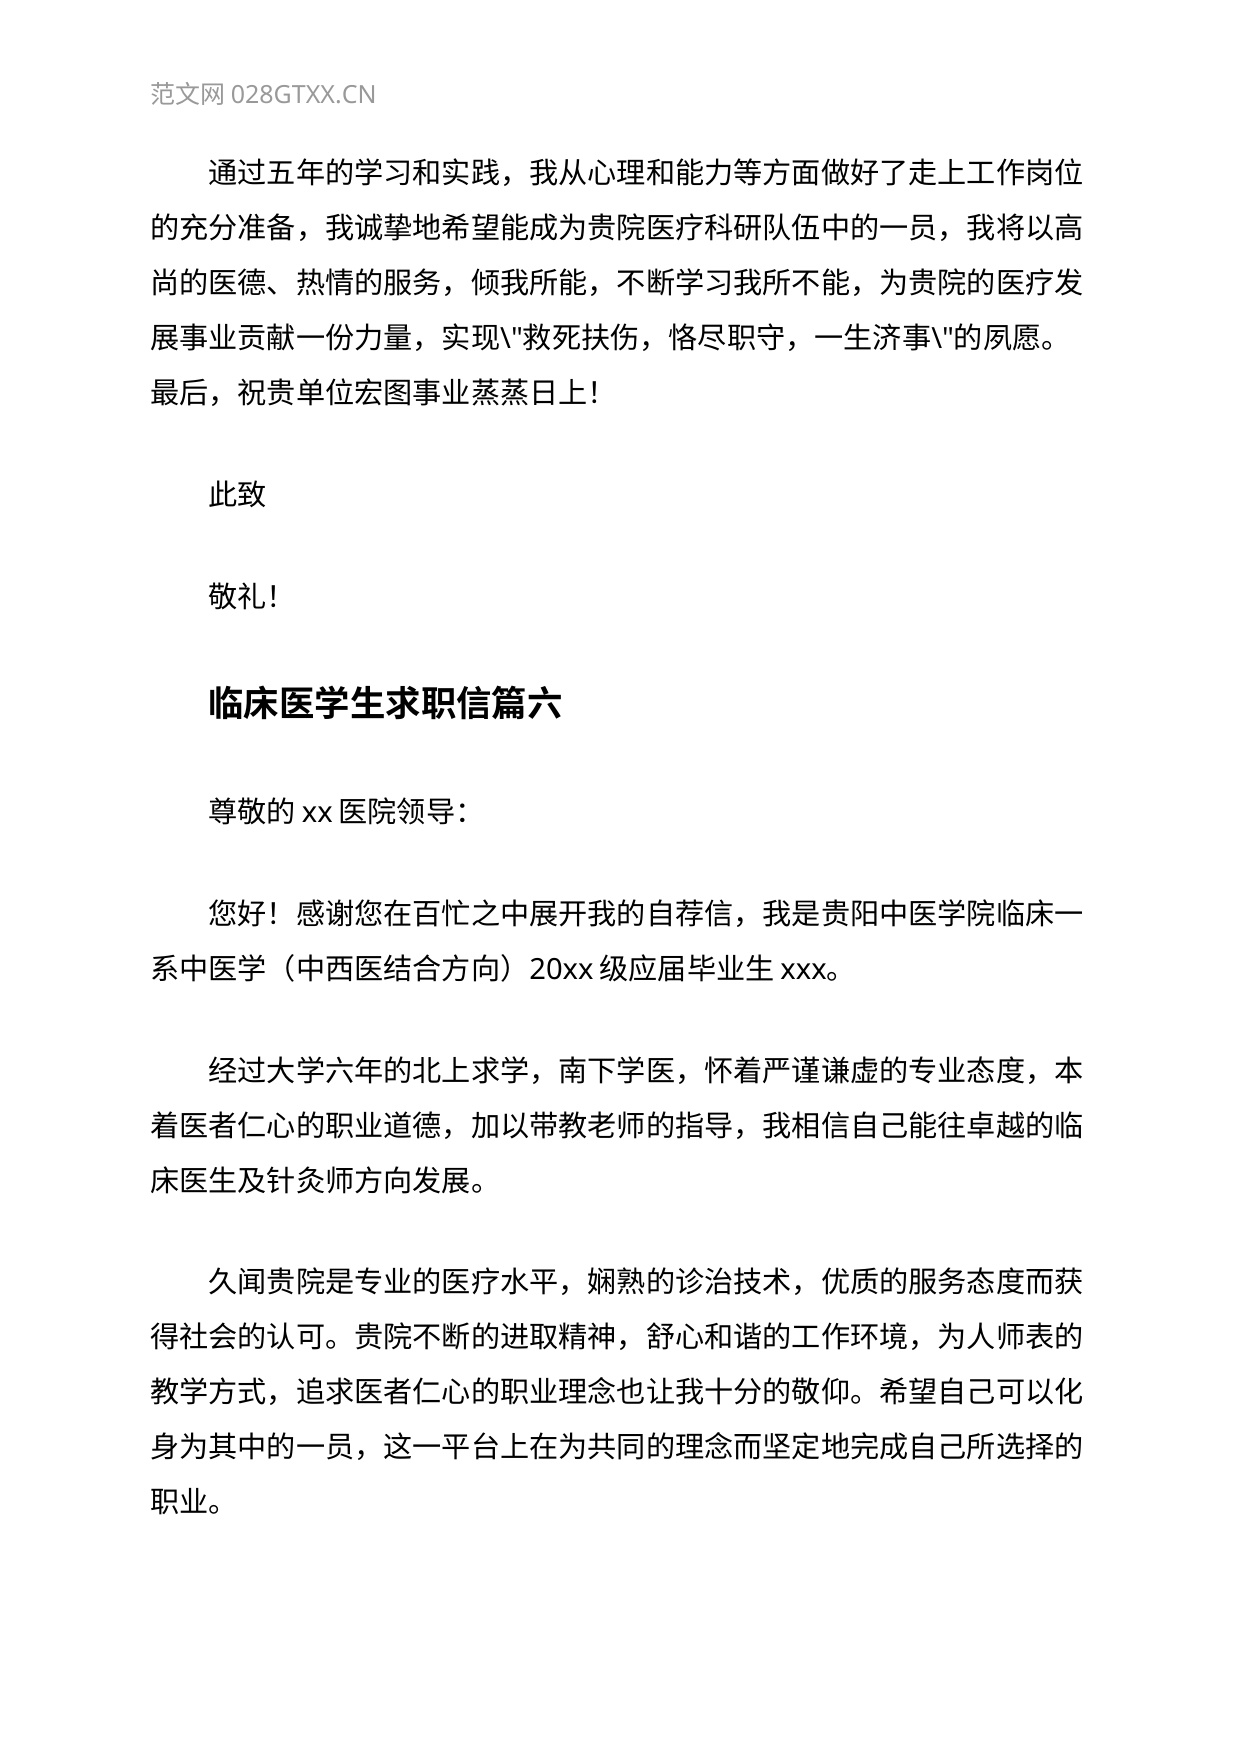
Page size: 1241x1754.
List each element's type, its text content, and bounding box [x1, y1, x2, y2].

text 临床医学生求职信篇六 [150, 675, 1090, 726]
text 久闻贵院是专业的医疗水平，娴熟的诊治技术，优质的服务态度而获得社会的认可。贵院不断的进取精神，舒心和谐的工作环境，为人师表的教学方式，追求医者仁心的职业理念也让我十分的敬仰。希望自己可以化身为其中的一员，这一平台上在为共同的理念而坚定地完成自己所选择的职业。 [150, 1259, 1090, 1521]
text 经过大学六年的北上求学，南下学医，怀着严谨谦虚的专业态度，本着医者仁心的职业道德，加以带教老师的指导，我相信自己能往卓越的临床医生及针灸师方向发展。 [150, 1047, 1090, 1199]
text 您好！感谢您在百忙之中展开我的自荐信，我是贵阳中医学院临床一系中医学（中西医结合方向）20xx级应届毕业生xxx。 [150, 890, 1090, 988]
text 敬礼！ [150, 573, 1090, 616]
text 尊敬的xx医院领导： [150, 788, 1090, 831]
text 此致 [150, 471, 1090, 514]
text 通过五年的学习和实践，我从心理和能力等方面做好了走上工作岗位的充分准备，我诚挚地希望能成为贵院医疗科研队伍中的一员，我将以高尚的医德、热情的服务，倾我所能，不断学习我所不能，为贵院的医疗发展事业贡献一份力量，实现\"救死扶伤，恪尽职守，一生济事\"的夙愿。最后，祝贵单位宏图事业蒸蒸日上！ [150, 150, 1090, 412]
